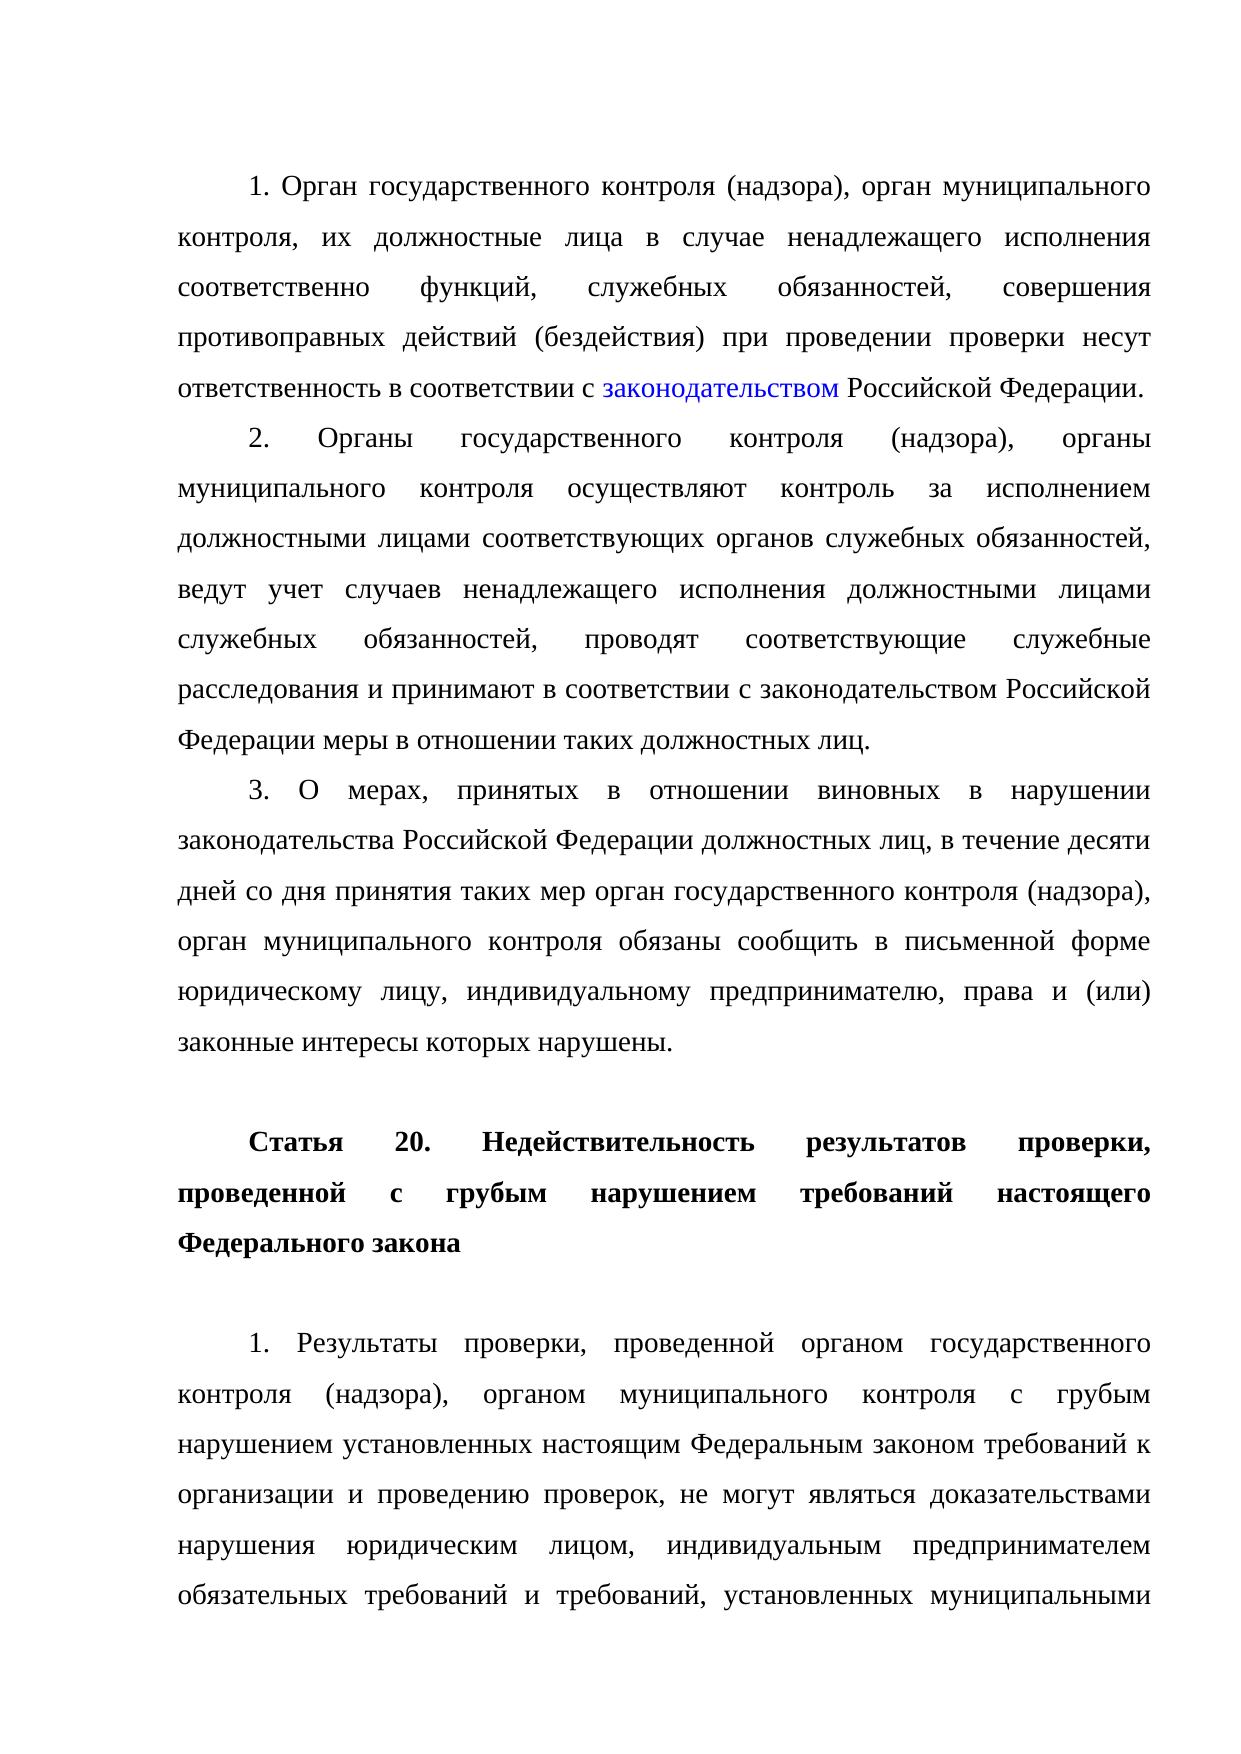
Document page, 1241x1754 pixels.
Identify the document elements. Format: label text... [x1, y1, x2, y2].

text 1. Орган государственного контроля (надзора), орган муниципального контроля, их должностные лица в случае ненадлежащего исполнения соответственно функций, служебных обязанностей, совершения противоправных действий (бездействия) при проведении проверки несут ответственность в соответствии с законодательством Российской Федерации. [177, 168, 1152, 403]
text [177, 1326, 1152, 1611]
title Статья 20. Недействительность результатов проверки, проведенной с грубым нарушением требований настоящего Федерального закона [177, 1124, 1152, 1258]
text 3. О мерах, принятых в отношении виновных в нарушении законодательства Российской Федерации должностных лиц, в течение десяти дней со дня принятия таких мер орган государственного контроля (надзора), орган муниципального контроля обязаны сообщить в письменной форме юридическому лицу, индивидуальному предпринимателю, права и (или) законные интересы которых нарушены. [177, 772, 1152, 1057]
text 2. Органы государственного контроля (надзора), органы муниципального контроля осуществляют контроль за исполнением должностными лицами соответствующих органов служебных обязанностей, ведут учет случаев ненадлежащего исполнения должностными лицами служебных обязанностей, проводят соответствующие служебные расследования и принимают в соответствии с законодательством Российской Федерации меры в отношении таких должностных лиц. [177, 420, 1152, 755]
